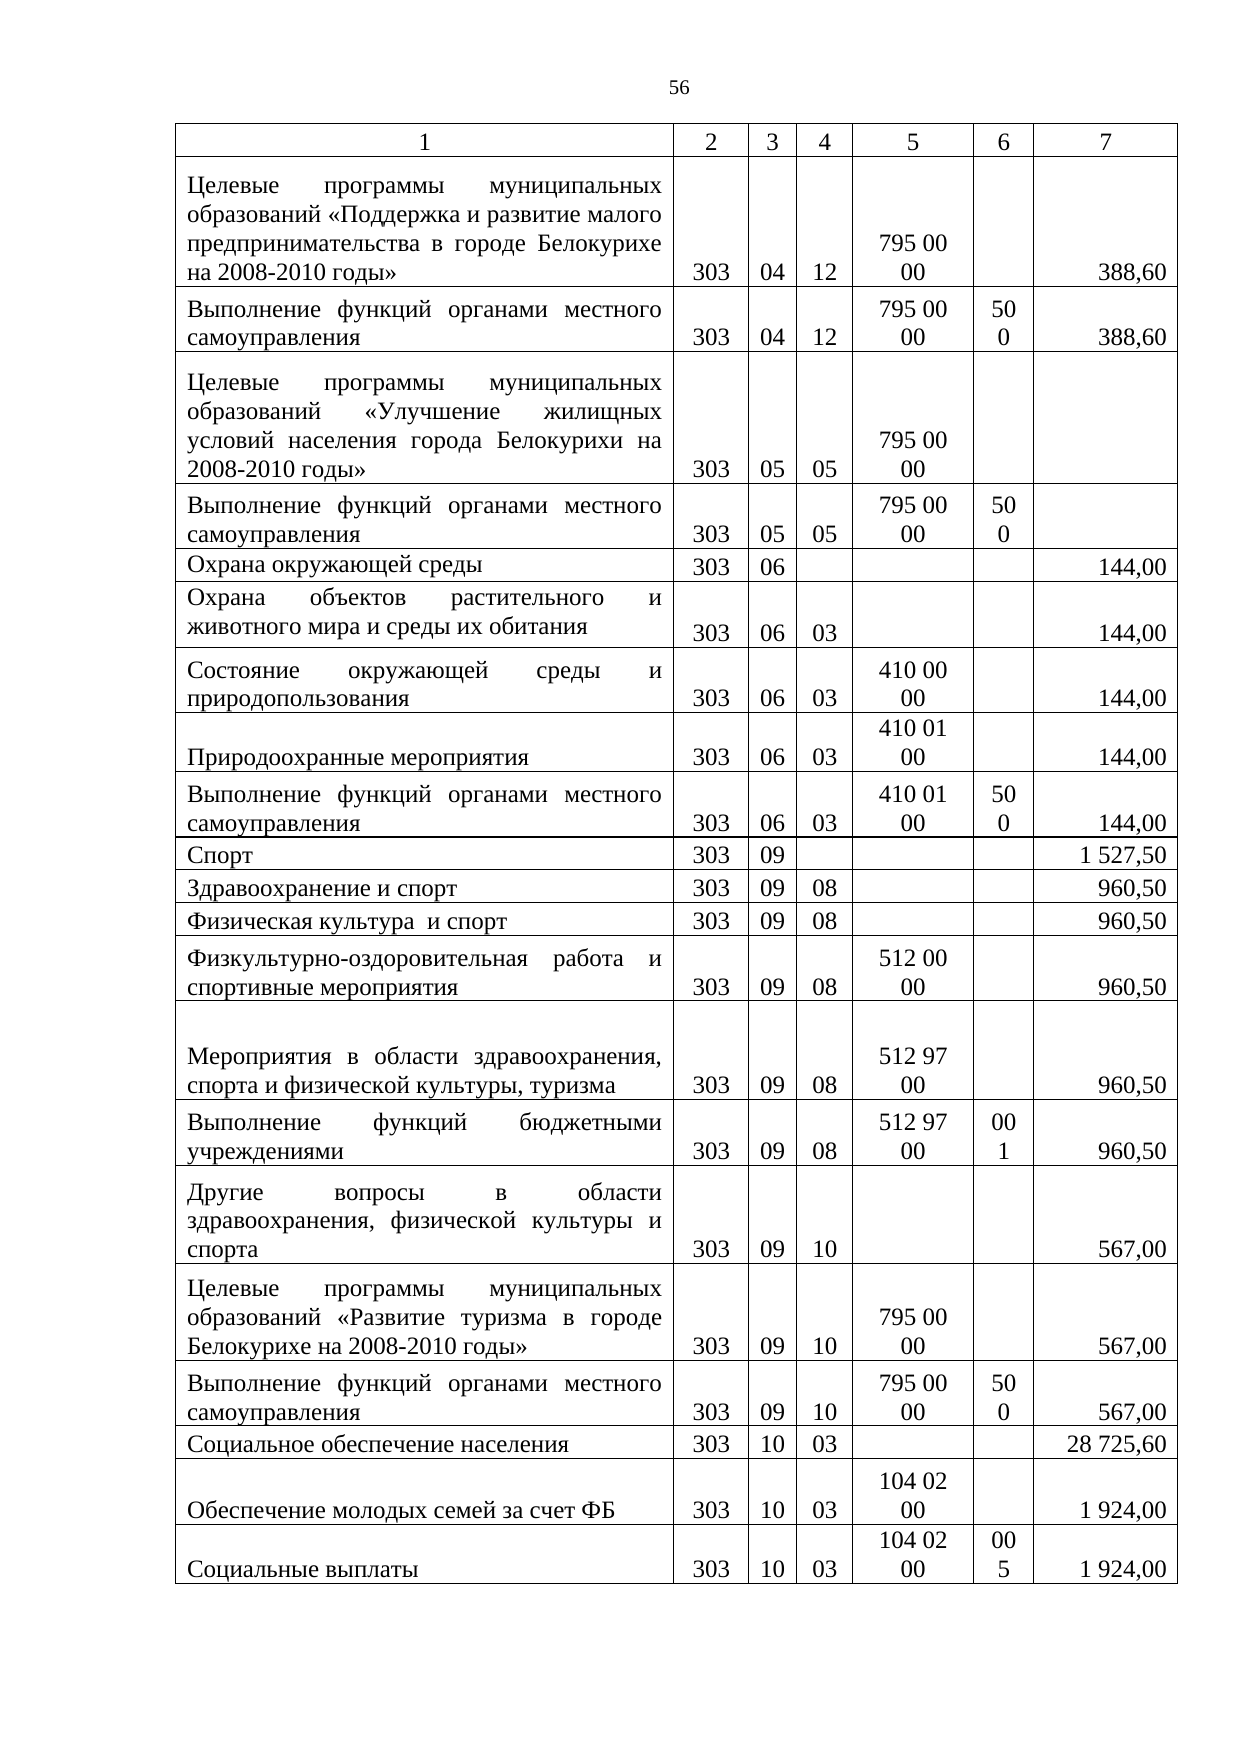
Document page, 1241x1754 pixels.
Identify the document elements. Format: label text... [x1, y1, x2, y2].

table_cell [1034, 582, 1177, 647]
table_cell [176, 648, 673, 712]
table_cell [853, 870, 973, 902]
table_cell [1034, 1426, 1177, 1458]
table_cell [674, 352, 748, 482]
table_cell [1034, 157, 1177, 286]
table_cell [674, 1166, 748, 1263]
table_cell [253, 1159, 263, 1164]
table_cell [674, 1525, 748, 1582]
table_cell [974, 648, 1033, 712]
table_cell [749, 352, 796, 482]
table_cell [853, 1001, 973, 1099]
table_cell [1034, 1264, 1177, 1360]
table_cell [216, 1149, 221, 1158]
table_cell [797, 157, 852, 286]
table_header 4 [797, 124, 852, 156]
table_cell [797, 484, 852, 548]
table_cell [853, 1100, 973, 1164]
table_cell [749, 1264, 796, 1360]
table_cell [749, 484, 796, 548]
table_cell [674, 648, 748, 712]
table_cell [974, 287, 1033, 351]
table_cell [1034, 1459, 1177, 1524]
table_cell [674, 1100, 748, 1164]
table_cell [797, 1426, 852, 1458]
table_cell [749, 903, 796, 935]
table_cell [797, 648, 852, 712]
table_header 2 [674, 124, 748, 156]
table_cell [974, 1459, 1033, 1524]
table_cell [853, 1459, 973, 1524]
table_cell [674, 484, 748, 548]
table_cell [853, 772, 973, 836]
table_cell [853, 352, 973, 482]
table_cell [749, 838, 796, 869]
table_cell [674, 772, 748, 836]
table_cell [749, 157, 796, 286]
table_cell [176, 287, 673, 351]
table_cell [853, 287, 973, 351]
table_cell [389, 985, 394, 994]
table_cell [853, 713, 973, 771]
table_header 6 [974, 124, 1033, 156]
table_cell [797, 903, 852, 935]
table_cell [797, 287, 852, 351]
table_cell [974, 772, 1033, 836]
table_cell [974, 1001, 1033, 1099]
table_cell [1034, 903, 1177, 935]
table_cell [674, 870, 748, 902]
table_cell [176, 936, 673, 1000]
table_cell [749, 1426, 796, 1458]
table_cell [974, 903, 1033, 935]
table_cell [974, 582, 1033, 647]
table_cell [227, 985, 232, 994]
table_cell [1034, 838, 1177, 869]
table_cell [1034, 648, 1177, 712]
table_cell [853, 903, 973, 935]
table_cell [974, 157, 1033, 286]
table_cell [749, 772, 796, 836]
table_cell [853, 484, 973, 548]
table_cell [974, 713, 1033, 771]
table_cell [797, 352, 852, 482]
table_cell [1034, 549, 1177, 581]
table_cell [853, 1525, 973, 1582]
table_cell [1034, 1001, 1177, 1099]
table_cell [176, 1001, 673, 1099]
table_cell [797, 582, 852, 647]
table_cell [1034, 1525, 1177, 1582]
table_header 1 [176, 124, 673, 156]
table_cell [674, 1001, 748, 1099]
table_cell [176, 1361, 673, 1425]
table_header 7 [1034, 124, 1177, 156]
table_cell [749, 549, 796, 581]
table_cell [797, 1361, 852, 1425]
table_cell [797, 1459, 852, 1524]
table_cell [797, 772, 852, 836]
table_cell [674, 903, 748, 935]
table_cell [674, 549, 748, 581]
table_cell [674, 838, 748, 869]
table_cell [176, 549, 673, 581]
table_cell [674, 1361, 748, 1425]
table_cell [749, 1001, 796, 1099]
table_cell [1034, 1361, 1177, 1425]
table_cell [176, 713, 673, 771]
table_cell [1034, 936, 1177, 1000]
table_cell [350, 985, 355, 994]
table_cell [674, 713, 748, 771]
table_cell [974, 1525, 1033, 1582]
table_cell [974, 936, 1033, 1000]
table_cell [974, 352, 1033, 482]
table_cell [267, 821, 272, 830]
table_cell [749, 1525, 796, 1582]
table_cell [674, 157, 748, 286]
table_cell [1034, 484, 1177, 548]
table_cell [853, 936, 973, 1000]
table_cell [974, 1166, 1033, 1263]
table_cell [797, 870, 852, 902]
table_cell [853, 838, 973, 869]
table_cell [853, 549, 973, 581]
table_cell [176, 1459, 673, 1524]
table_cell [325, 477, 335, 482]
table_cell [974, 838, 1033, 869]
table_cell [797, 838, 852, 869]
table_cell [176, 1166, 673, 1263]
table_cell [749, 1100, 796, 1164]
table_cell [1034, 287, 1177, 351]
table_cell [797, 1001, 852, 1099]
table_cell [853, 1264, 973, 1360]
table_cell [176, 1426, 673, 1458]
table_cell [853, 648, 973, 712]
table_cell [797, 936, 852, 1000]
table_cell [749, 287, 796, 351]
table_header 3 [749, 124, 796, 156]
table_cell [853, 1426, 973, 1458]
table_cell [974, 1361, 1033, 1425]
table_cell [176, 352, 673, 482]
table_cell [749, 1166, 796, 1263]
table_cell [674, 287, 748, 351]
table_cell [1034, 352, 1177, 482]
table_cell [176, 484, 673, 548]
table_header 5 [853, 124, 973, 156]
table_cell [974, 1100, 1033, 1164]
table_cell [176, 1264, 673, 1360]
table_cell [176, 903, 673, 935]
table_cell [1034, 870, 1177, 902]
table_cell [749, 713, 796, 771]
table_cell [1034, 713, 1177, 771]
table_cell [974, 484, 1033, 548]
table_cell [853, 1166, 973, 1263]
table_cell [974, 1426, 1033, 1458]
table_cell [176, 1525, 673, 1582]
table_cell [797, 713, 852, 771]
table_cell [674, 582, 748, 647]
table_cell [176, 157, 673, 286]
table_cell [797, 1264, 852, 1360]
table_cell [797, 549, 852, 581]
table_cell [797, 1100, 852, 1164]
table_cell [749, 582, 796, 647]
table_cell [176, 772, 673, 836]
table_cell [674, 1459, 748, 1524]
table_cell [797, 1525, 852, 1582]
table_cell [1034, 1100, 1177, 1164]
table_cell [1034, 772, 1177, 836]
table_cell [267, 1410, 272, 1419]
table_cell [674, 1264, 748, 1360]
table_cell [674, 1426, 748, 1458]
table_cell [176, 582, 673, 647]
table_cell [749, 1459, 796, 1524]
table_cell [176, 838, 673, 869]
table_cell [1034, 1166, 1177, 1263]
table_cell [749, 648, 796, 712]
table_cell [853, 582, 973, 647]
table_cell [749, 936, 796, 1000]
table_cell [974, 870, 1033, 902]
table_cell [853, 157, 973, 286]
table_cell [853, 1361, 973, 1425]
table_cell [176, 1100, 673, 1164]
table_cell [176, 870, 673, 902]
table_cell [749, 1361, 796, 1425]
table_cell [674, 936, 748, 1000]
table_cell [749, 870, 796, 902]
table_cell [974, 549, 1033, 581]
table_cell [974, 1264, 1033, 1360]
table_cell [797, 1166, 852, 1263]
